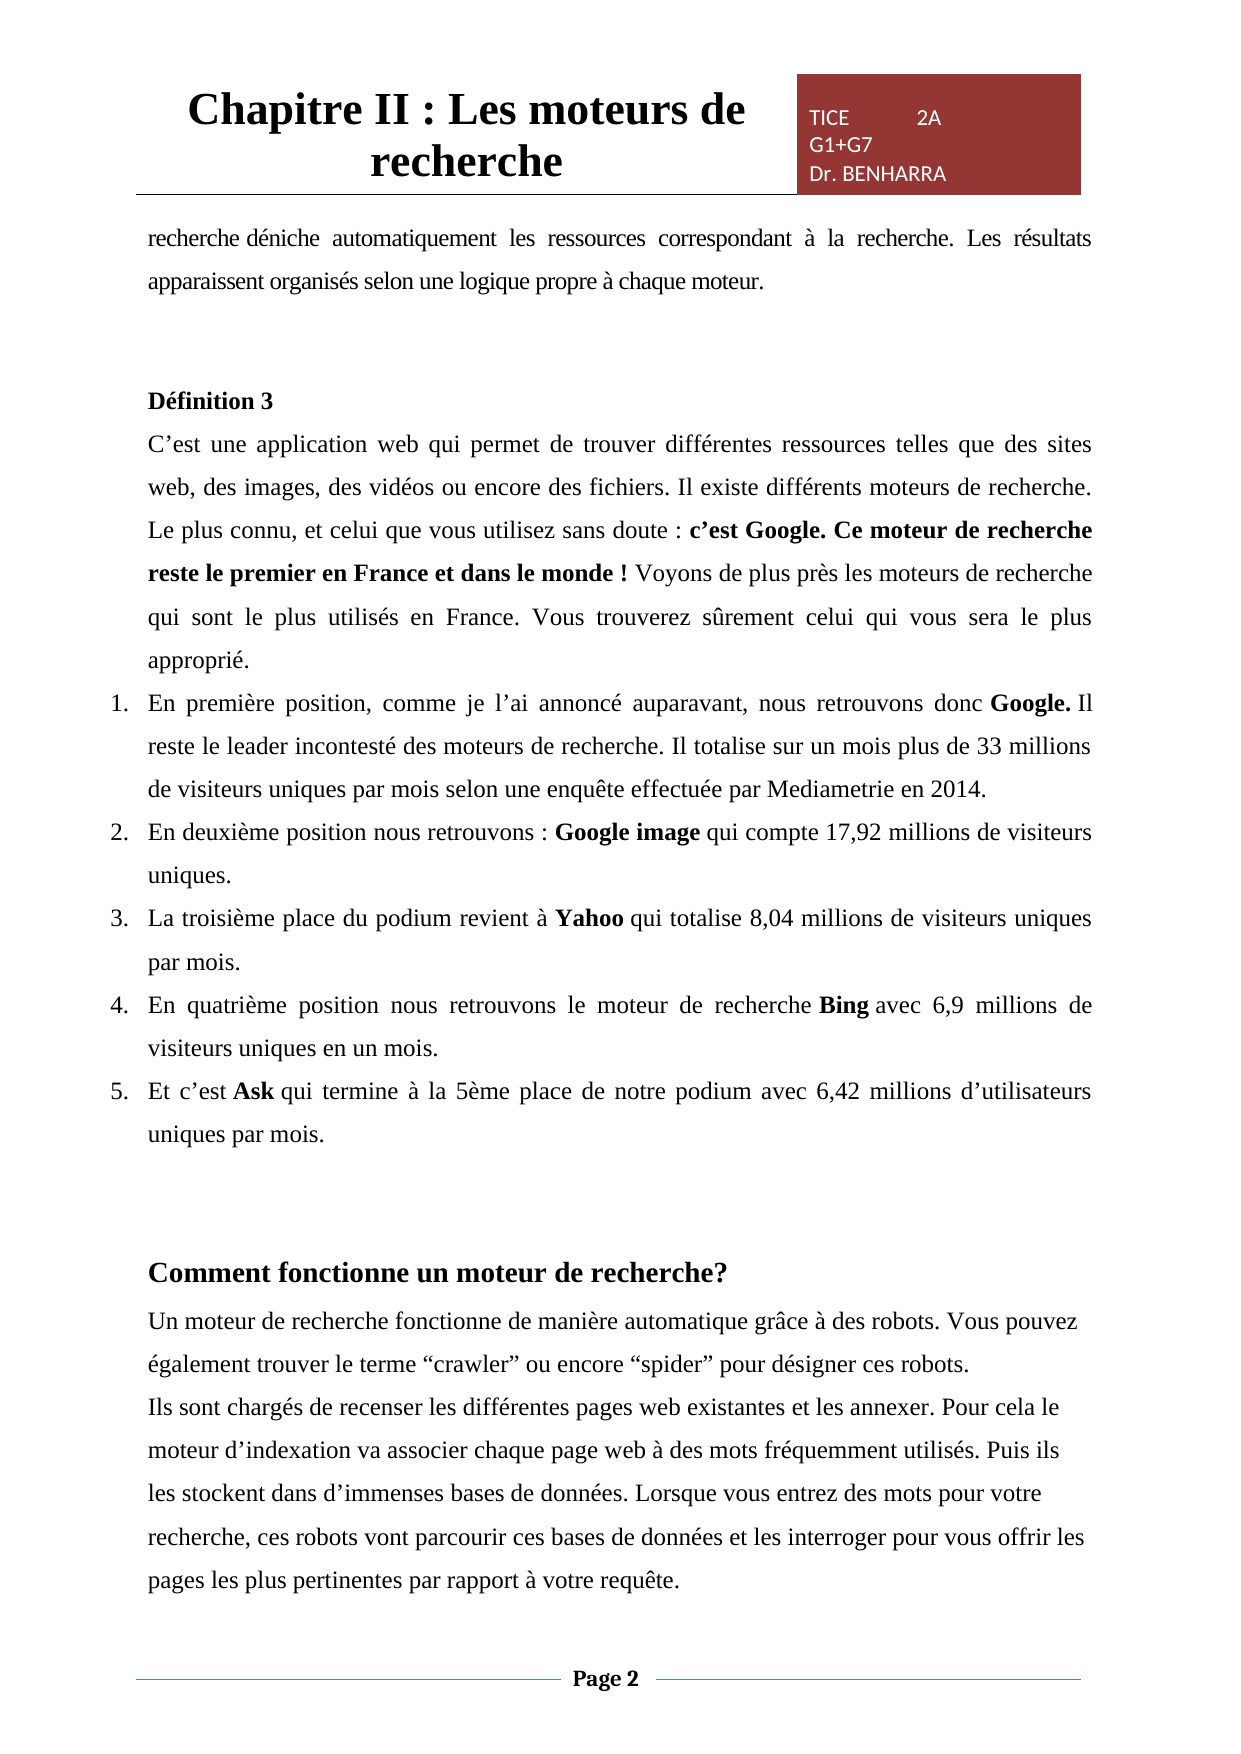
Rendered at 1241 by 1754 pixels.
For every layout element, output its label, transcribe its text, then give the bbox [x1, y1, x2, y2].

list En quatrième position nous retrouvons le moteur de recherche Bing avec 6,9 millions de visiteurs uniques en un mois. [110, 990, 1093, 1062]
list En première position, comme je l’ai annoncé auparavant, nous retrouvons donc Google. Il reste le leader incontesté des moteurs de recherche. Il totalise sur un mois plus de 33 millions de visiteurs uniques par mois selon une enquête effectuée par Mediametrie en 2014. [110, 688, 1093, 803]
list Et c’est Ask qui termine à la 5ème place de notre podium avec 6,42 millions d’utilisateurs uniques par mois. [110, 1076, 1093, 1148]
list En deuxième position nous retrouvons : Google image qui compte 17,92 millions de visiteurs uniques. [110, 817, 1093, 889]
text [148, 1392, 1093, 1593]
text Comment fonctionne un moteur de recherche? [148, 1256, 1093, 1289]
list La troisième place du podium revient à Yahoo qui totalise 8,04 millions de visiteurs uniques par mois. [110, 903, 1093, 975]
text Définition 3 [148, 386, 1093, 415]
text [148, 223, 1093, 295]
text Un moteur de recherche fonctionne de manière automatique grâce à des robots. Vous pouvez également trouver le terme “crawler” ou encore “spider” pour désigner ces robots. [148, 1306, 1093, 1378]
text C’est une application web qui permet de trouver différentes ressources telles que des sites web, des images, des vidéos ou encore des fichiers. Il existe différents moteurs de recherche. Le plus connu, et celui que vous utilisez sans doute : c’est Google. Ce moteur de recherche reste le premier en France et dans le monde ! Voyons de plus près les moteurs de recherche qui sont le plus utilisés en France. Vous trouverez sûrement celui qui vous sera le plus approprié. [148, 429, 1093, 673]
